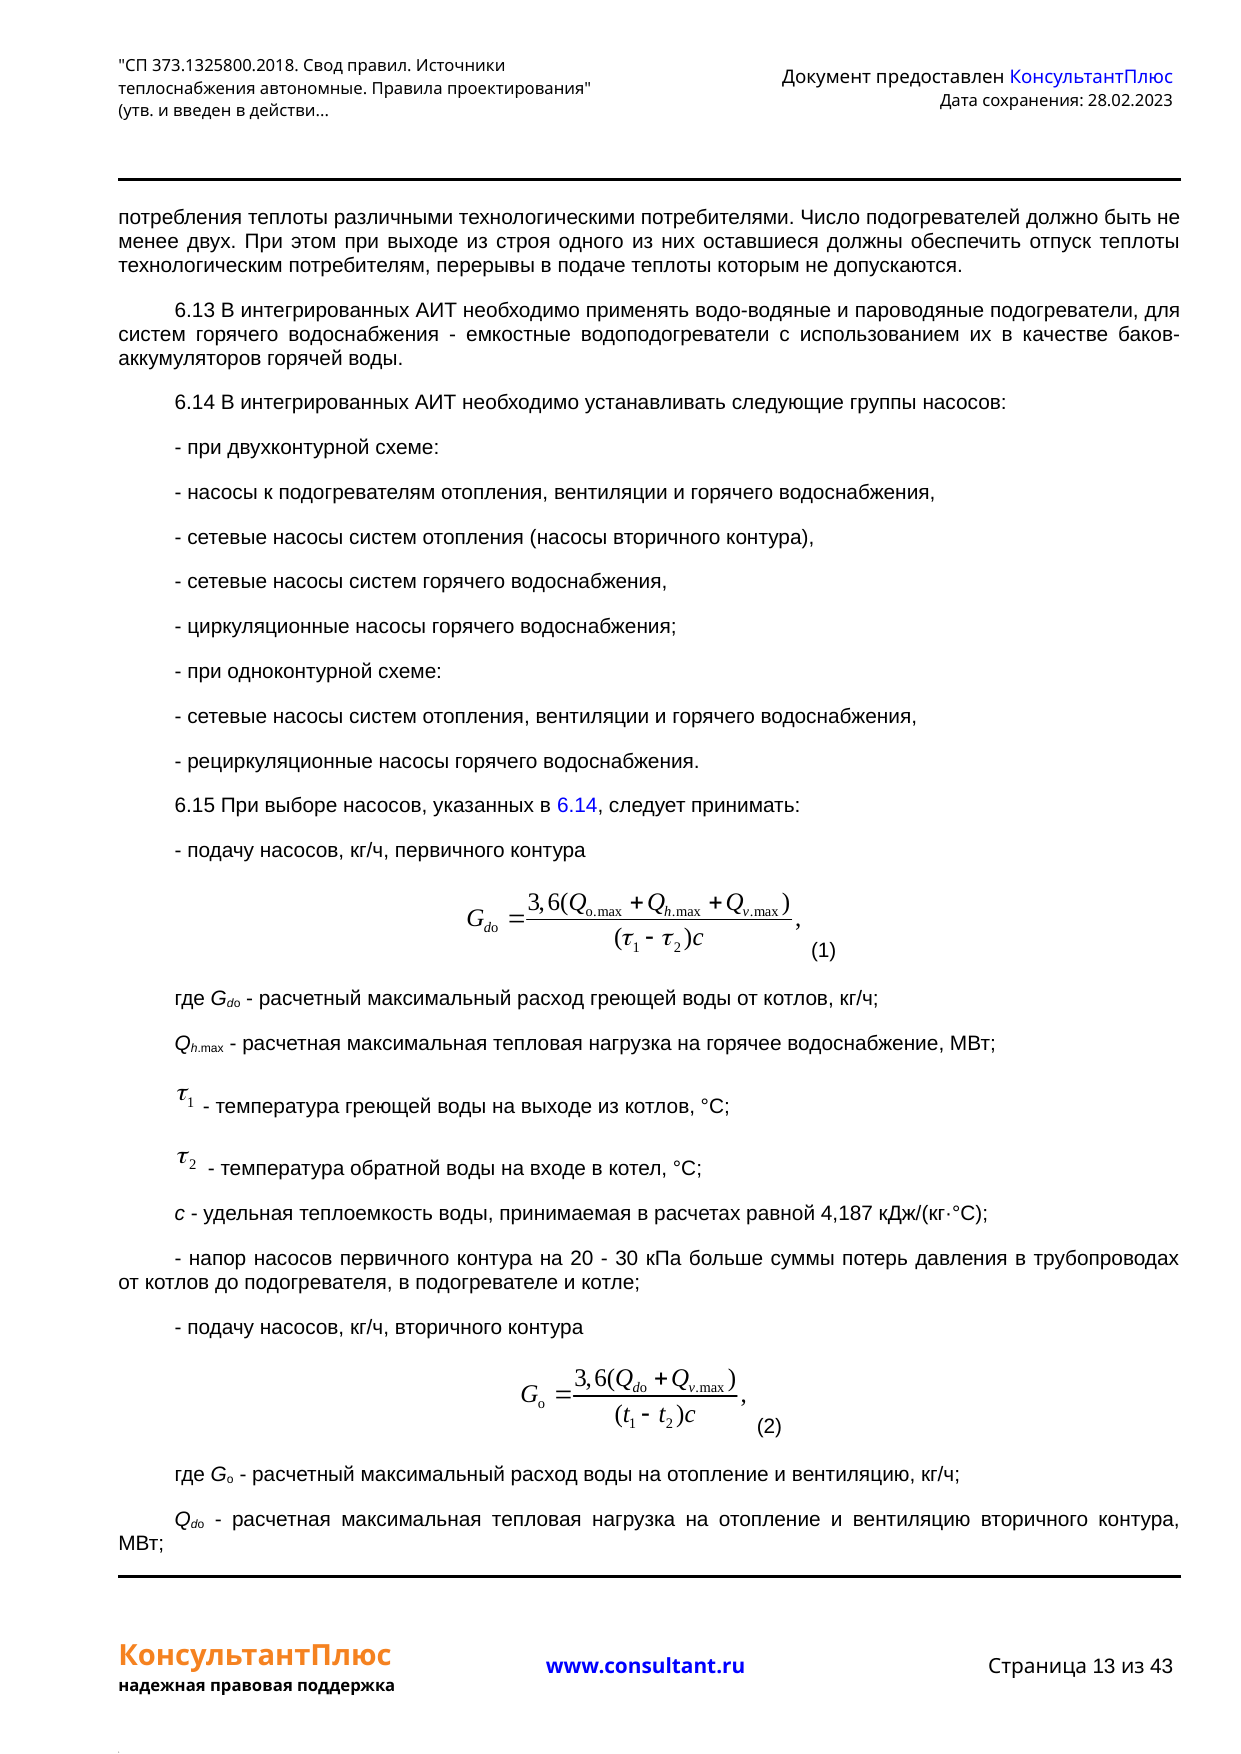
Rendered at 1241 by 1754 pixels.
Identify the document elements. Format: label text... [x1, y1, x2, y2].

text Qh.max - расчетная максимальная тепловая нагрузка на горячее водоснабжение, МВт; [118, 1031, 1181, 1055]
text - подачу насосов, кг/ч, первичного контура [118, 838, 1181, 862]
text 6.15 При выборе насосов, указанных в 6.14, следует принимать: [118, 793, 1181, 817]
text - при одноконтурной схеме: [118, 659, 1181, 683]
text (1) [118, 886, 1181, 962]
text 6.13 В интегрированных АИТ необходимо применять водо-водяные и пароводяные подогреватели, для систем горячего водоснабжения - емкостные водоподогреватели с использованием их в качестве баков-аккумуляторов горячей воды. [118, 297, 1181, 369]
text - сетевые насосы систем отопления, вентиляции и горячего водоснабжения, [118, 704, 1181, 728]
text - сетевые насосы систем отопления (насосы вторичного контура), [118, 524, 1181, 548]
text 6.14 В интегрированных АИТ необходимо устанавливать следующие группы насосов: [118, 390, 1181, 414]
text - сетевые насосы систем горячего водоснабжения, [118, 569, 1181, 593]
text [118, 205, 1181, 277]
text - циркуляционные насосы горячего водоснабжения; [118, 614, 1181, 638]
text - насосы к подогревателям отопления, вентиляции и горячего водоснабжения, [118, 480, 1181, 504]
text - подачу насосов, кг/ч, вторичного контура [118, 1314, 1181, 1338]
text - рециркуляционные насосы горячего водоснабжения. [118, 748, 1181, 772]
text где Gо - расчетный максимальный расход воды на отопление и вентиляцию, кг/ч; [118, 1462, 1181, 1486]
text где Gdо - расчетный максимальный расход греющей воды от котлов, кг/ч; [118, 986, 1181, 1010]
text Qdо - расчетная максимальная тепловая нагрузка на отопление и вентиляцию вторичного контура, МВт; [118, 1507, 1181, 1555]
text - напор насосов первичного контура на 20 - 30 кПа больше суммы потерь давления в трубопроводах от котлов до подогревателя, в подогревателе и котле; [118, 1246, 1181, 1294]
text - температура греющей воды на выходе из котлов, °C; [118, 1076, 1181, 1117]
text - температура обратной воды на входе в котел, °C; [118, 1138, 1181, 1180]
text (2) [118, 1362, 1181, 1438]
text c - удельная теплоемкость воды, принимаемая в расчетах равной 4,187 кДж/(кг·°C); [118, 1201, 1181, 1225]
text - при двухконтурной схеме: [118, 435, 1181, 459]
